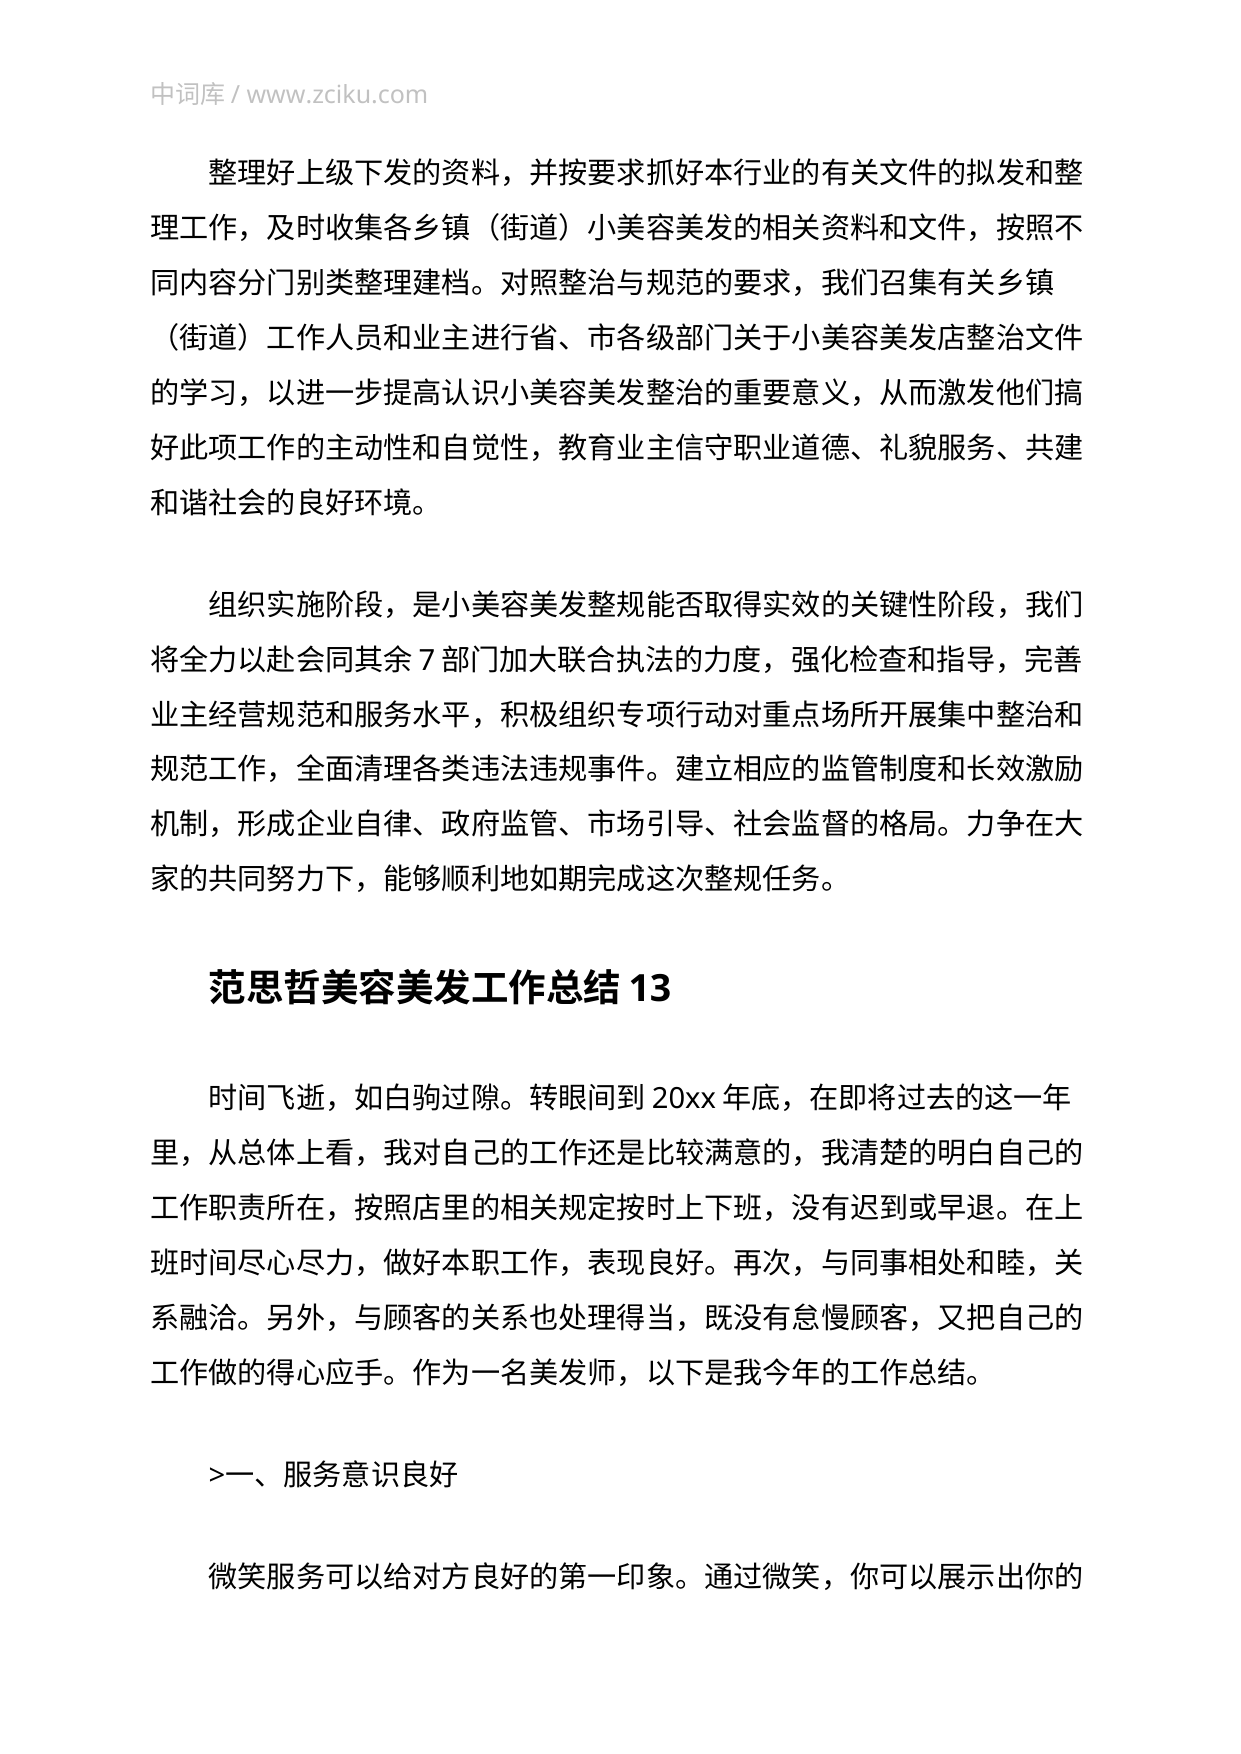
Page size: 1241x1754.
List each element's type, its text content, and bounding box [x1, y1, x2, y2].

text >一、服务意识良好 [150, 1451, 1090, 1494]
text 整理好上级下发的资料，并按要求抓好本行业的有关文件的拟发和整理工作，及时收集各乡镇（街道）小美容美发的相关资料和文件，按照不同内容分门别类整理建档。对照整治与规范的要求，我们召集有关乡镇（街道）工作人员和业主进行省、市各级部门关于小美容美发店整治文件的学习，以进一步提高认识小美容美发整治的重要意义，从而激发他们搞好此项工作的主动性和自觉性，教育业主信守职业道德、礼貌服务、共建和谐社会的良好环境。 [150, 150, 1090, 522]
text 组织实施阶段，是小美容美发整规能否取得实效的关键性阶段，我们将全力以赴会同其余7部门加大联合执法的力度，强化检查和指导，完善业主经营规范和服务水平，积极组织专项行动对重点场所开展集中整治和规范工作，全面清理各类违法违规事件。建立相应的监管制度和长效激励机制，形成企业自律、政府监管、市场引导、社会监督的格局。力争在大家的共同努力下，能够顺利地如期完成这次整规任务。 [150, 581, 1090, 898]
text 时间飞逝，如白驹过隙。转眼间到20xx年底，在即将过去的这一年里，从总体上看，我对自己的工作还是比较满意的，我清楚的明白自己的工作职责所在，按照店里的相关规定按时上下班，没有迟到或早退。在上班时间尽心尽力，做好本职工作，表现良好。再次，与同事相处和睦，关系融洽。另外，与顾客的关系也处理得当，既没有怠慢顾客，又把自己的工作做的得心应手。作为一名美发师，以下是我今年的工作总结。 [150, 1075, 1090, 1392]
text 范思哲美容美发工作总结13 [150, 957, 1090, 1012]
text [150, 1553, 1090, 1596]
